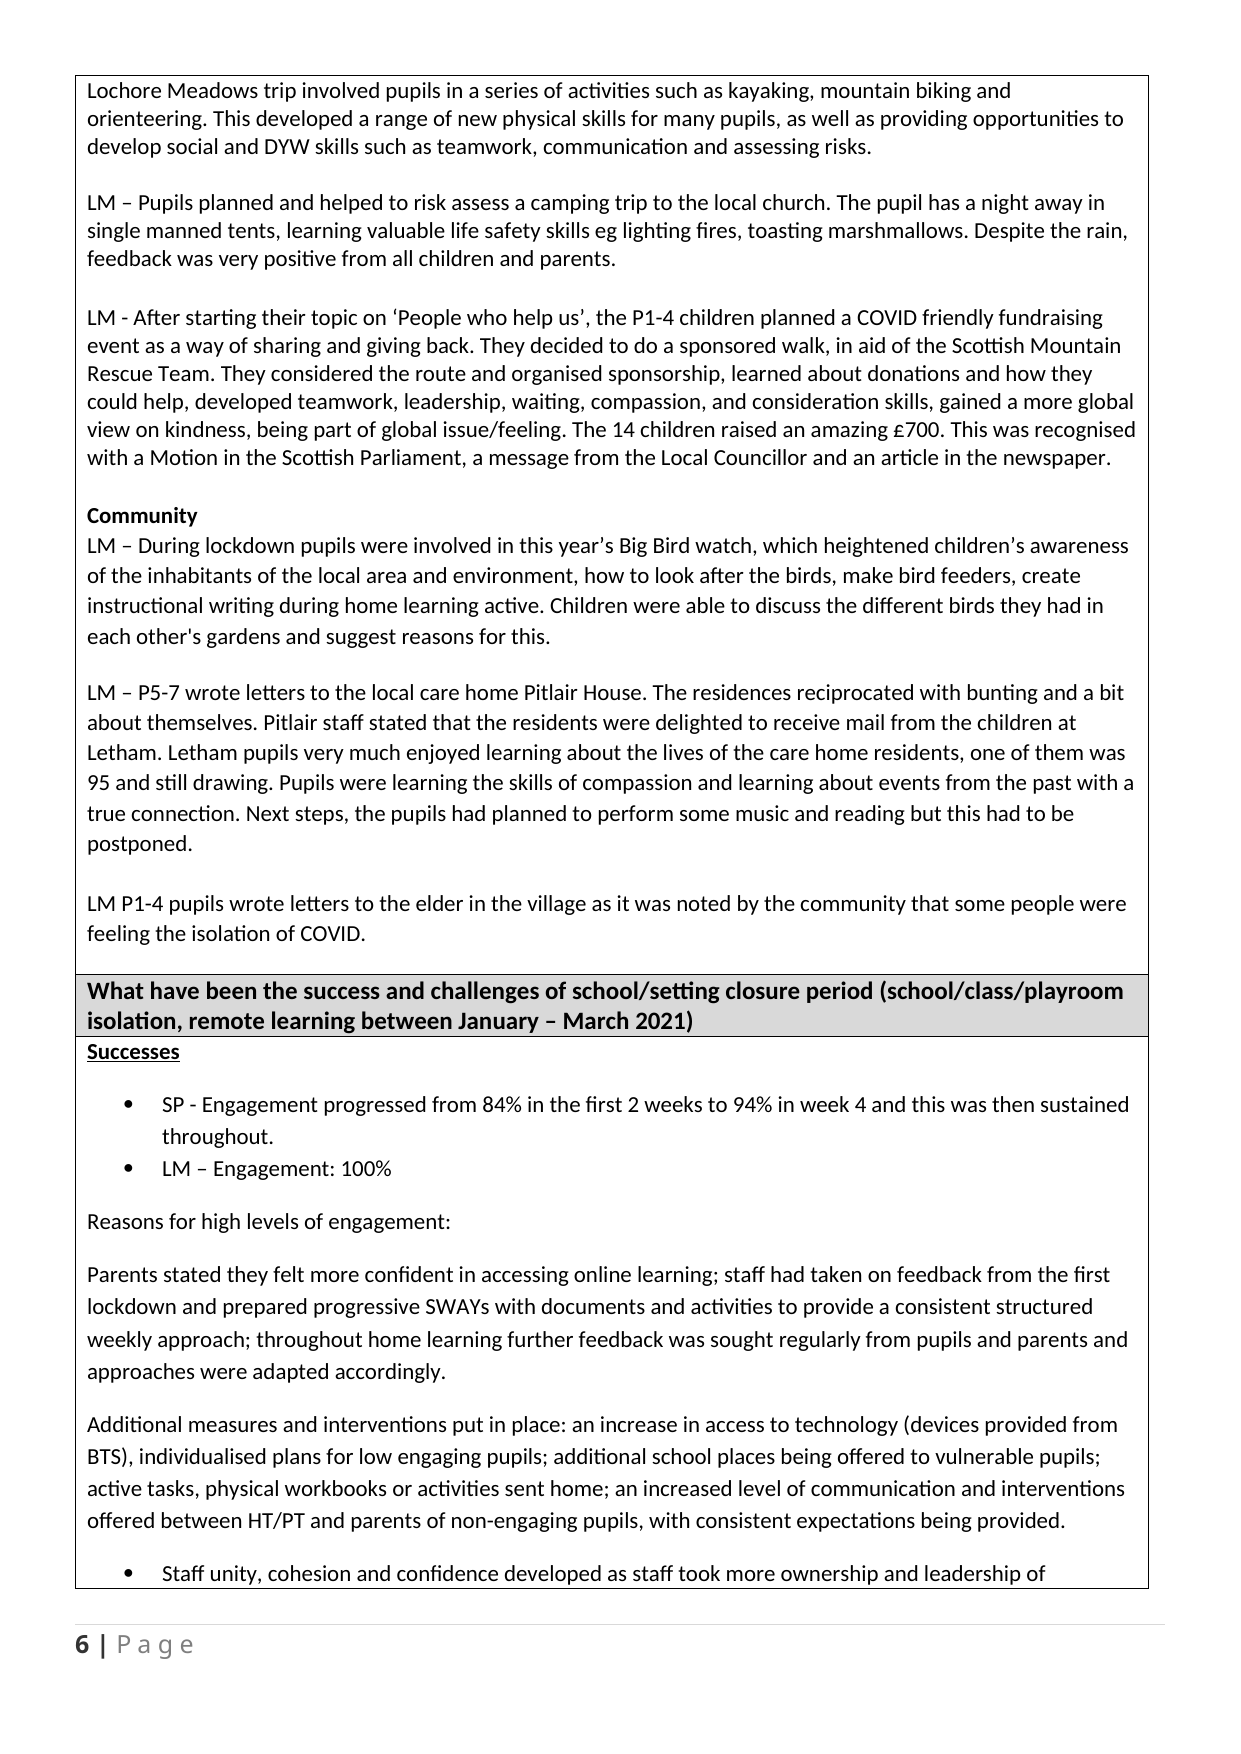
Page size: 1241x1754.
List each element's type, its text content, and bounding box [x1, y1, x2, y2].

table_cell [76, 1037, 1148, 1587]
table_cell What have been the success and challenges of school/setting closure period (school/class/playroom isolation, remote learning between January – March 2021) [76, 975, 1148, 1036]
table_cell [76, 76, 1148, 974]
